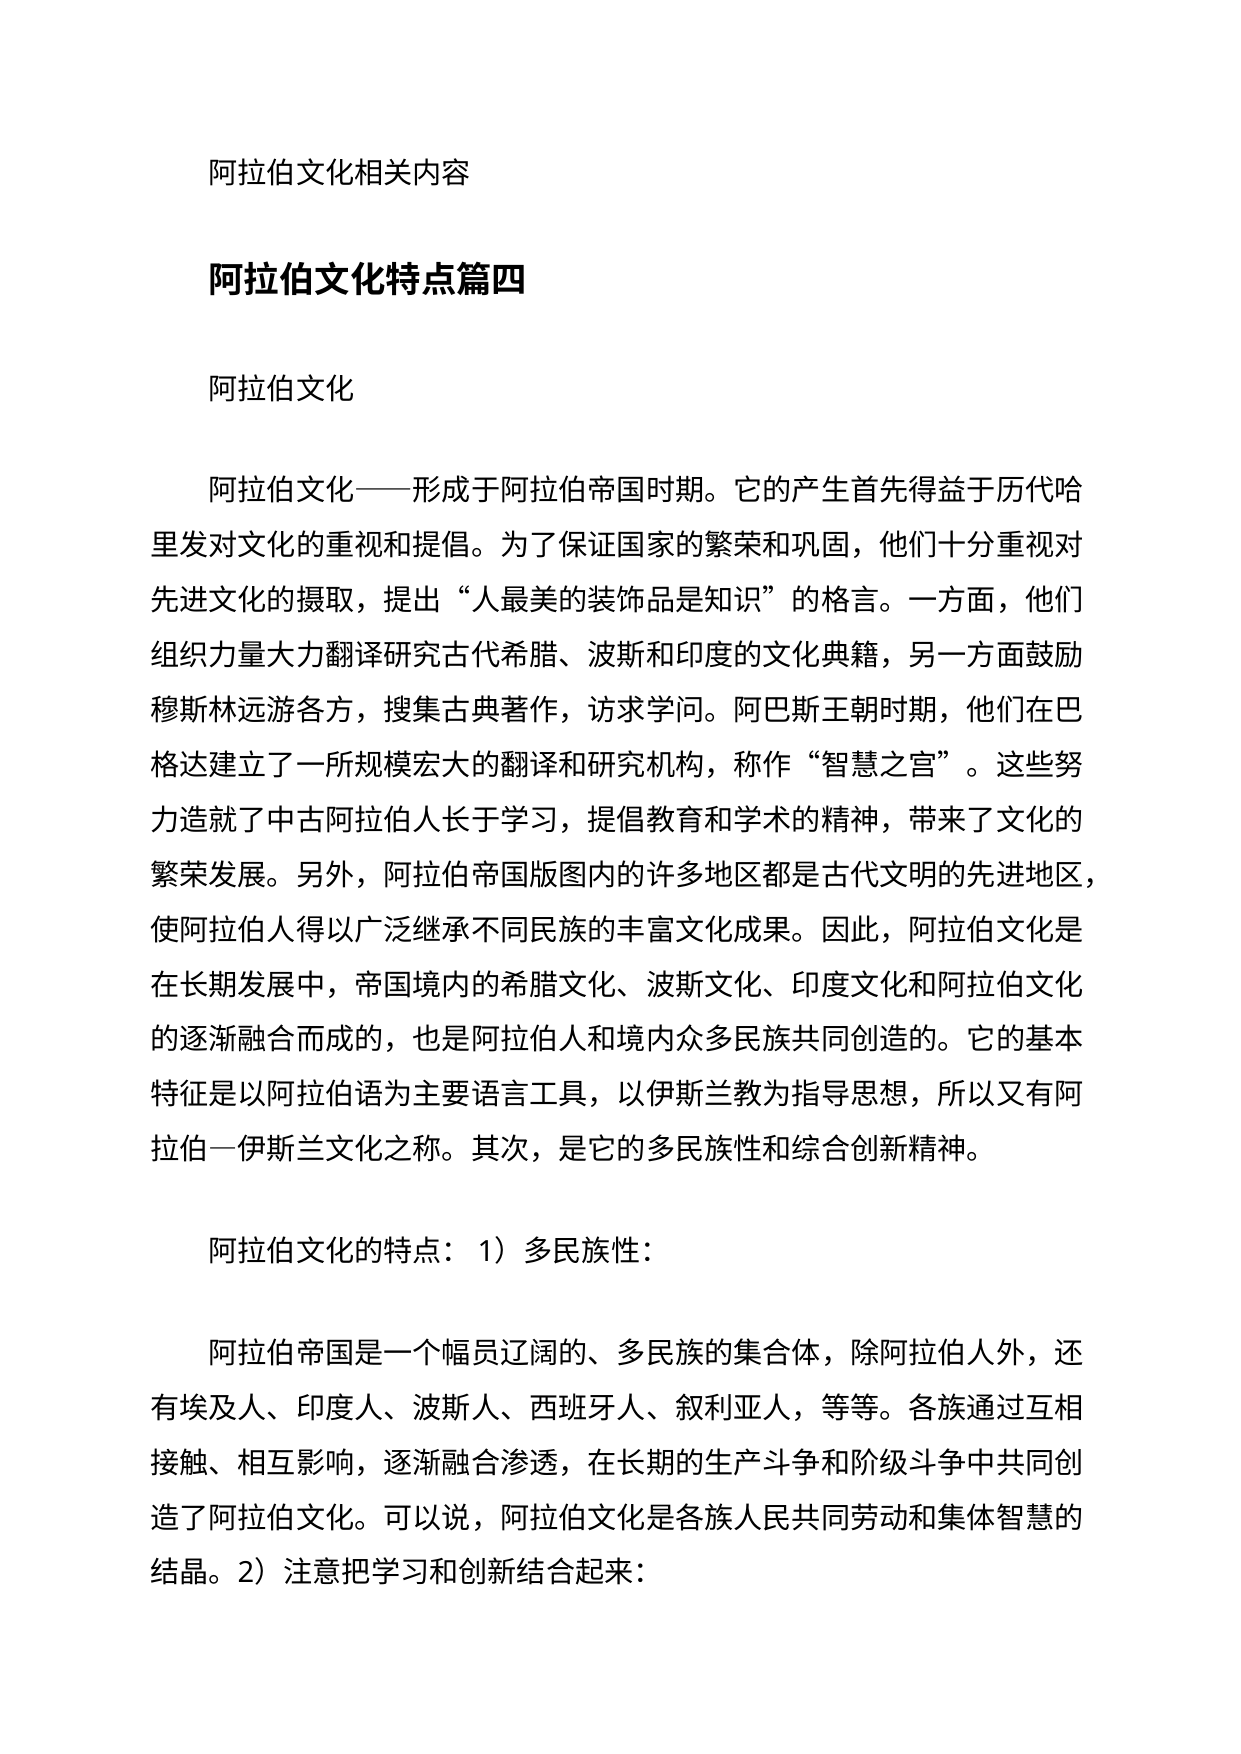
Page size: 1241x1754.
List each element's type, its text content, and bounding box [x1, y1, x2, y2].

text 阿拉伯文化相关内容 [150, 150, 1090, 192]
text 阿拉伯文化特点篇四 [150, 252, 1090, 303]
text 阿拉伯文化 [150, 365, 1090, 407]
text 阿拉伯文化——形成于阿拉伯帝国时期。它的产生首先得益于历代哈里发对文化的重视和提倡。为了保证国家的繁荣和巩固，他们十分重视对先进文化的摄取，提出“人最美的装饰品是知识”的格言。一方面，他们组织力量大力翻译研究古代希腊、波斯和印度的文化典籍，另一方面鼓励穆斯林远游各方，搜集古典著作，访求学问。阿巴斯王朝时期，他们在巴格达建立了一所规模宏大的翻译和研究机构，称作“智慧之宫”。这些努力造就了中古阿拉伯人长于学习，提倡教育和学术的精神，带来了文化的繁荣发展。另外，阿拉伯帝国版图内的许多地区都是古代文明的先进地区，使阿拉伯人得以广泛继承不同民族的丰富文化成果。因此，阿拉伯文化是在长期发展中，帝国境内的希腊文化、波斯文化、印度文化和阿拉伯文化的逐渐融合而成的，也是阿拉伯人和境内众多民族共同创造的。它的基本特征是以阿拉伯语为主要语言工具，以伊斯兰教为指导思想，所以又有阿拉伯—伊斯兰文化之称。其次，是它的多民族性和综合创新精神。 [150, 467, 1090, 1168]
text 阿拉伯帝国是一个幅员辽阔的、多民族的集合体，除阿拉伯人外，还有埃及人、印度人、波斯人、西班牙人、叙利亚人，等等。各族通过互相接触、相互影响，逐渐融合渗透，在长期的生产斗争和阶级斗争中共同创造了阿拉伯文化。可以说，阿拉伯文化是各族人民共同劳动和集体智慧的结晶。2）注意把学习和创新结合起来： [150, 1329, 1090, 1591]
text 阿拉伯文化的特点： 1）多民族性： [150, 1227, 1090, 1270]
